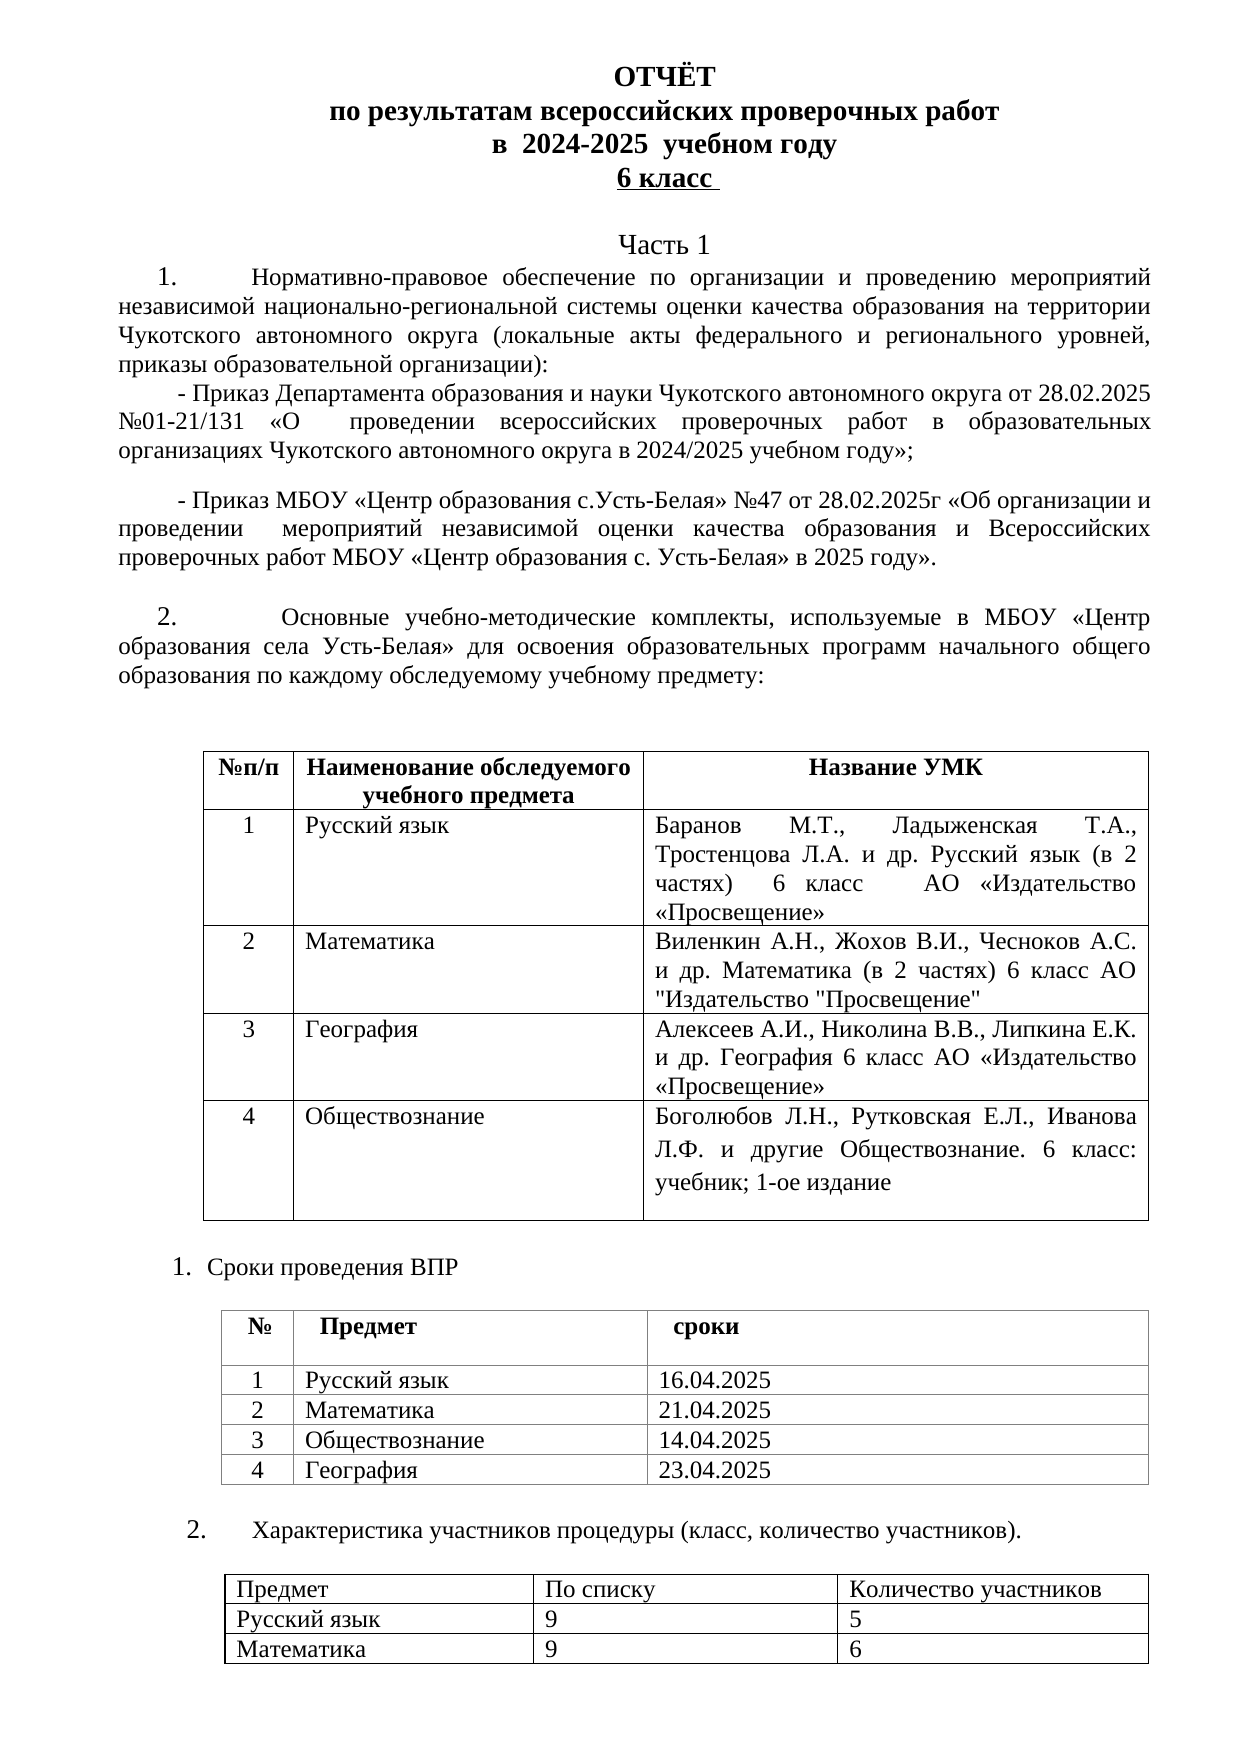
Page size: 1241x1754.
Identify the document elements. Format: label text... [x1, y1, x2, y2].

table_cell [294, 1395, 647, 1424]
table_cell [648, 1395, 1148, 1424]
text по результатам всероссийских проверочных работ [177, 93, 1152, 126]
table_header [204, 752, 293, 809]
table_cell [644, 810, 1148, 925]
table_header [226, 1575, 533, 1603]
list Нормативно-правовое обеспечение по организации и проведению мероприятий независимой национально-региональной системы оценки качества образования на территории Чукотского автономного округа (локальные акты федерального и регионального уровней, приказы образовательной организации): [118, 260, 1152, 378]
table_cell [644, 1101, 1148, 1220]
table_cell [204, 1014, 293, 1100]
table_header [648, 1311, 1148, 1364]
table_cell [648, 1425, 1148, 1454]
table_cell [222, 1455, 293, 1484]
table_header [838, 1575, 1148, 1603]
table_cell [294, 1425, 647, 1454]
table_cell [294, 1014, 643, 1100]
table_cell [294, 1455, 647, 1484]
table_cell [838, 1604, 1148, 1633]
list Характеристика участников процедуры (класс, количество участников). [207, 1513, 1152, 1545]
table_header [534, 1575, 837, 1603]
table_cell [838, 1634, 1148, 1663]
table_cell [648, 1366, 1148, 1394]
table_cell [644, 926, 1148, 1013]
text - Приказ Департамента образования и науки Чукотского автономного округа от 28.02.2025 №01-21/131 «О проведении всероссийских проверочных работ в образовательных организациях Чукотского автономного округа в 2024/2025 учебном году»; [118, 378, 1152, 464]
text в 2024-2025 учебном году [177, 126, 1152, 160]
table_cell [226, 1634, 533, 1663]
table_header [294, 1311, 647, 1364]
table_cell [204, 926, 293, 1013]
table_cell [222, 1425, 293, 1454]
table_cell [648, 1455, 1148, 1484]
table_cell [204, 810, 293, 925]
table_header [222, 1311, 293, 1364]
text 6 класс [177, 160, 1152, 193]
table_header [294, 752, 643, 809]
list Сроки проведения ВПР [177, 1250, 1152, 1281]
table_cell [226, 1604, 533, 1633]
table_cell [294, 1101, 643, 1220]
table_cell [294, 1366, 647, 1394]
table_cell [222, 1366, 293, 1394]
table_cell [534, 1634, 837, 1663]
text ОТЧЁТ [177, 59, 1152, 93]
text - Приказ МБОУ «Центр образования с.Усть-Белая» №47 от 28.02.2025г «Об организации и проведении мероприятий независимой оценки качества образования и Всероссийских проверочных работ МБОУ «Центр образования с. Усть-Белая» в 2025 году». [118, 485, 1152, 571]
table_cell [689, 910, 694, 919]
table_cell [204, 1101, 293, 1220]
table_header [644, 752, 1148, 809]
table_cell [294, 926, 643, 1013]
text Часть 1 [177, 227, 1152, 260]
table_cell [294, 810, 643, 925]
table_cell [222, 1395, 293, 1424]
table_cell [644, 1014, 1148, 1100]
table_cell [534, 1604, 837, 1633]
list Основные учебно-методические комплекты, используемые в МБОУ «Центр образования села Усть-Белая» для освоения образовательных программ начального общего образования по каждому обследуемому учебному предмету: [118, 600, 1152, 688]
